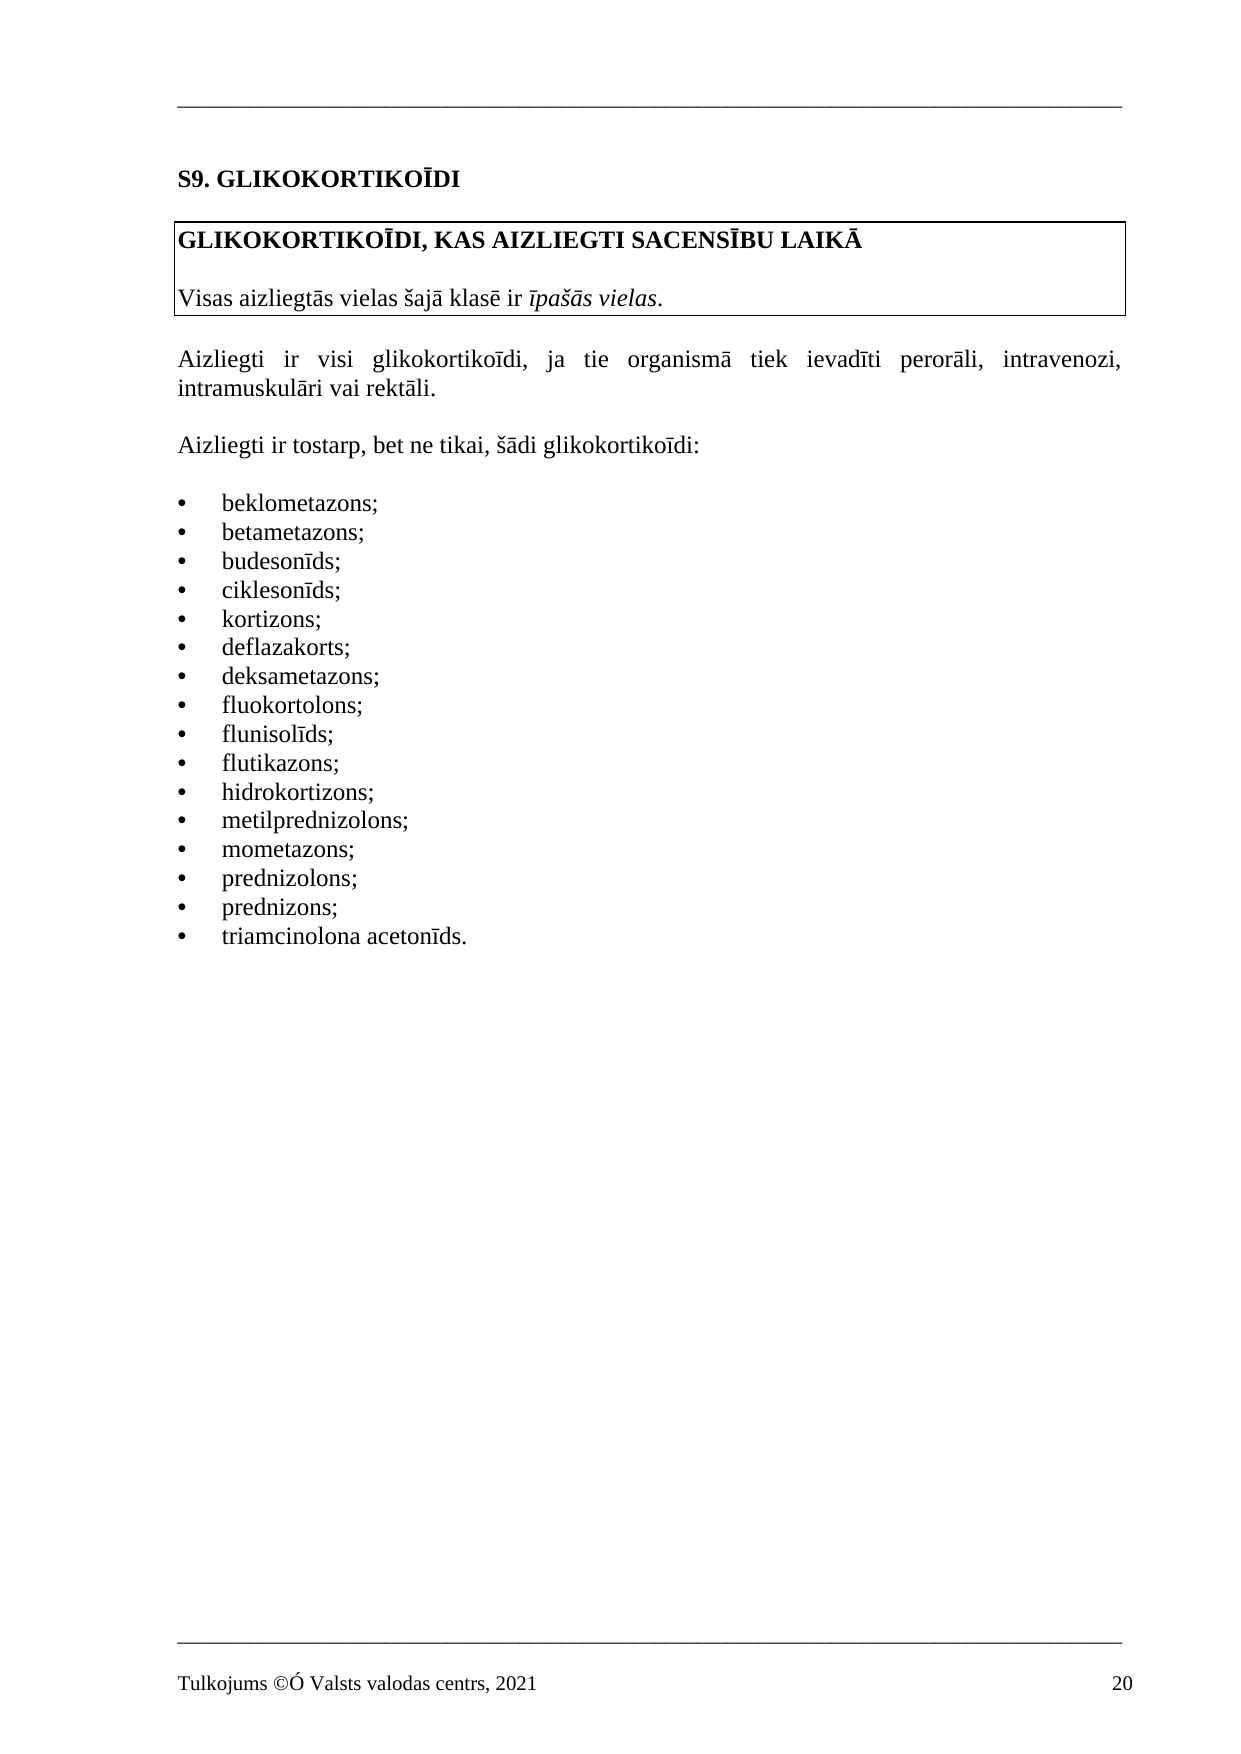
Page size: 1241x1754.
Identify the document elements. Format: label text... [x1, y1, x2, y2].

list budesonīds; [177, 546, 1122, 575]
list metilprednizolons; [177, 806, 1122, 834]
table_header GLIKOKORTIKOĪDI, KAS AIZLIEGTI SACENSĪBU LAIKĀ Visas aizliegtās vielas šajā klasē ir īpašās vielas. [175, 223, 1125, 314]
list ciklesonīds; [177, 575, 1122, 603]
list flutikazons; [177, 748, 1122, 777]
list flunisolīds; [177, 719, 1122, 748]
list beklometazons; [177, 488, 1122, 517]
text Aizliegti ir visi glikokortikoīdi, ja tie organismā tiek ievadīti perorāli, intravenozi, intramuskulāri vai rektāli. [177, 344, 1122, 402]
list deflazakorts; [177, 632, 1122, 661]
list deksametazons; [177, 661, 1122, 690]
text S9. GLIKOKORTIKOĪDI [177, 164, 1122, 193]
list mometazons; [177, 834, 1122, 863]
list triamcinolona acetonīds. [177, 921, 1122, 950]
list betametazons; [177, 517, 1122, 546]
list prednizolons; [177, 863, 1122, 892]
list hidrokortizons; [177, 777, 1122, 806]
list kortizons; [177, 603, 1122, 632]
list fluokortolons; [177, 690, 1122, 719]
list prednizons; [177, 892, 1122, 921]
text Aizliegti ir tostarp, bet ne tikai, šādi glikokortikoīdi: [177, 431, 1122, 459]
